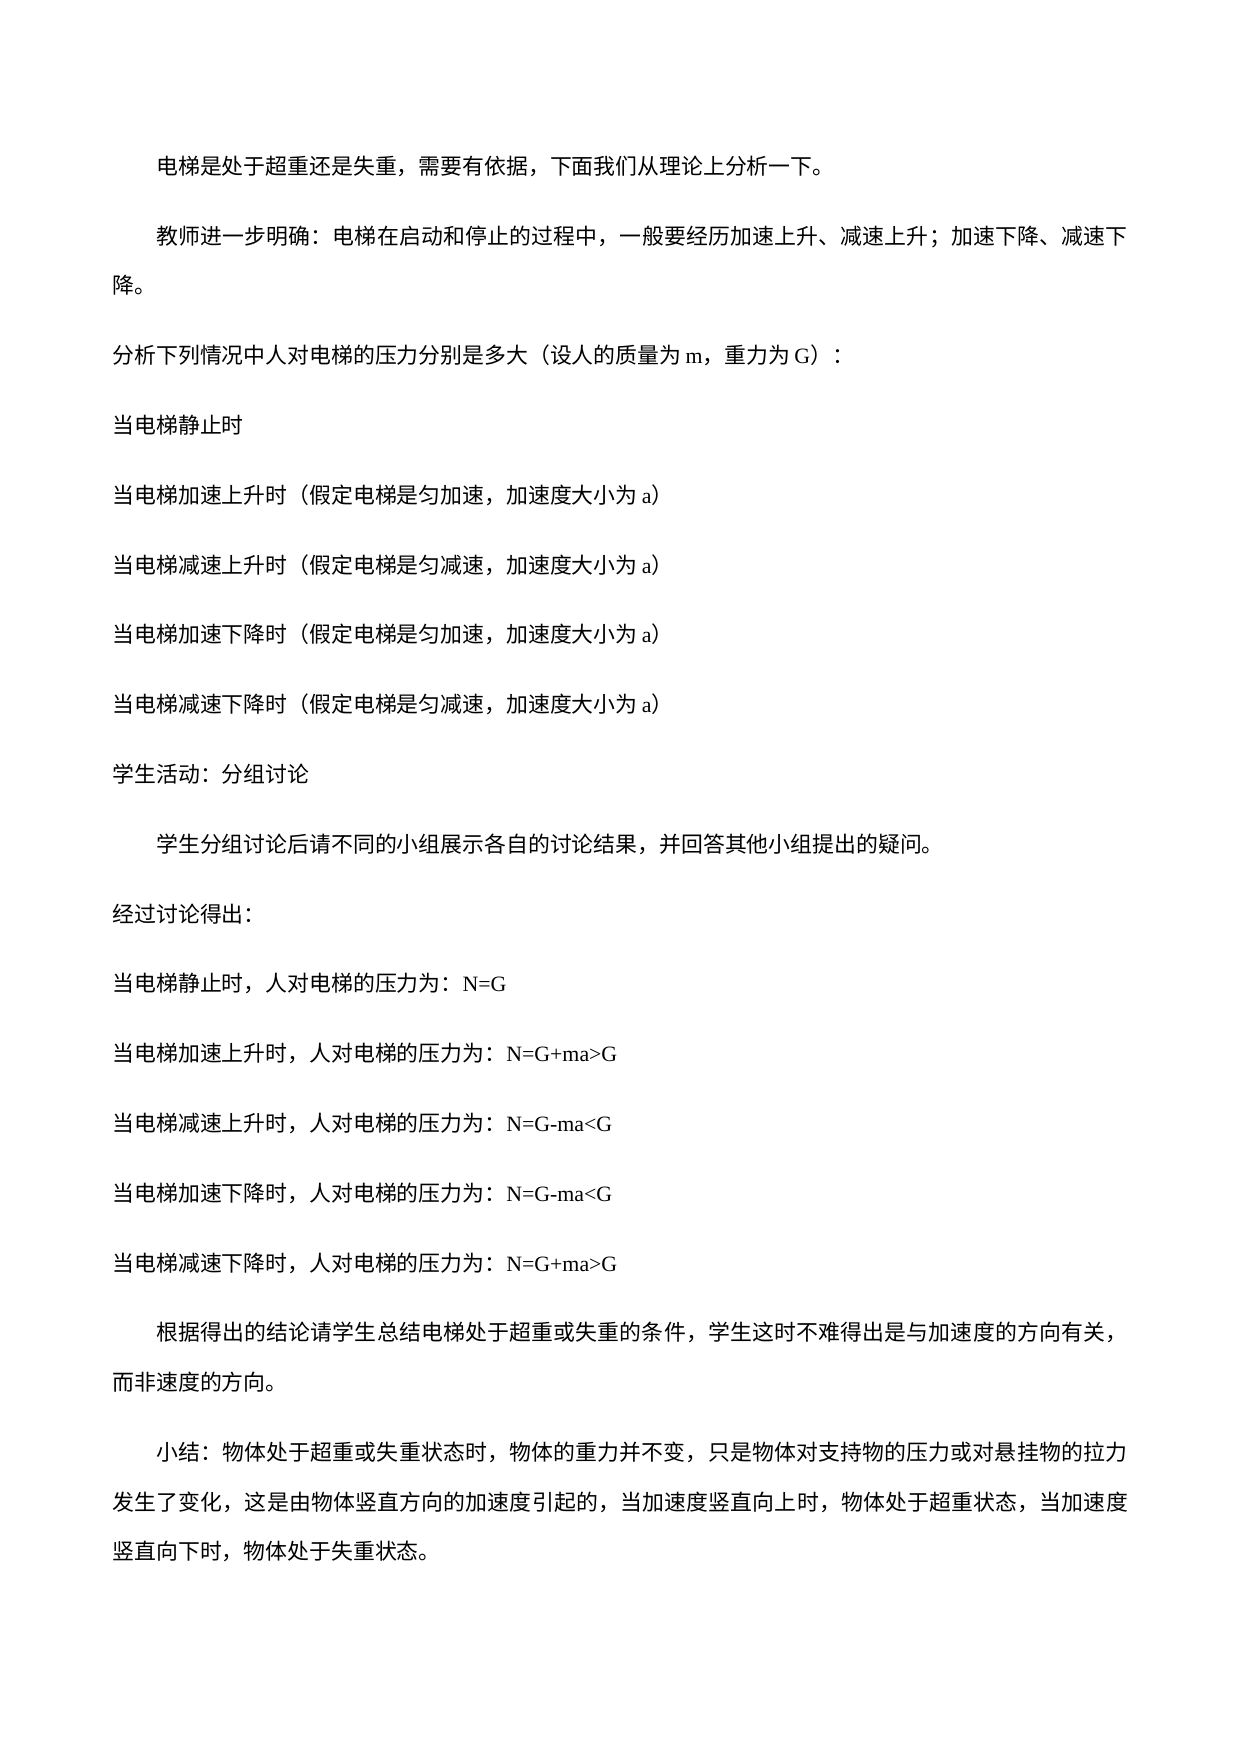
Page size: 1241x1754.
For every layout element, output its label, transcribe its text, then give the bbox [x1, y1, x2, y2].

text 当电梯加速上升时，人对电梯的压力为：N=G+ma>G [112, 1035, 1128, 1068]
text 当电梯静止时 [112, 407, 1128, 440]
text 小结：物体处于超重或失重状态时，物体的重力并不变，只是物体对支持物的压力或对悬挂物的拉力发生了变化，这是由物体竖直方向的加速度引起的，当加速度竖直向上时，物体处于超重状态，当加速度竖直向下时，物体处于失重状态。 [112, 1434, 1128, 1567]
text 学生分组讨论后请不同的小组展示各自的讨论结果，并回答其他小组提出的疑问。 [112, 826, 1128, 859]
text 当电梯静止时，人对电梯的压力为：N=G [112, 966, 1128, 999]
text 根据得出的结论请学生总结电梯处于超重或失重的条件，学生这时不难得出是与加速度的方向有关，而非速度的方向。 [112, 1314, 1128, 1397]
text 当电梯加速下降时（假定电梯是匀加速，加速度大小为a） [112, 617, 1128, 650]
text 当电梯减速上升时，人对电梯的压力为：N=G-ma<G [112, 1105, 1128, 1138]
text 当电梯加速下降时，人对电梯的压力为：N=G-ma<G [112, 1175, 1128, 1208]
text 电梯是处于超重还是失重，需要有依据，下面我们从理论上分析一下。 [112, 148, 1128, 181]
text 当电梯减速上升时（假定电梯是匀减速，加速度大小为a） [112, 547, 1128, 580]
text 教师进一步明确：电梯在启动和停止的过程中，一般要经历加速上升、减速上升；加速下降、减速下降。 [112, 218, 1128, 301]
text 学生活动：分组讨论 [112, 756, 1128, 789]
text 当电梯减速下降时（假定电梯是匀减速，加速度大小为a） [112, 686, 1128, 719]
text 经过讨论得出： [112, 896, 1128, 929]
text 分析下列情况中人对电梯的压力分别是多大（设人的质量为m，重力为G）： [112, 337, 1128, 371]
text 当电梯加速上升时（假定电梯是匀加速，加速度大小为a） [112, 477, 1128, 510]
text 当电梯减速下降时，人对电梯的压力为：N=G+ma>G [112, 1245, 1128, 1278]
